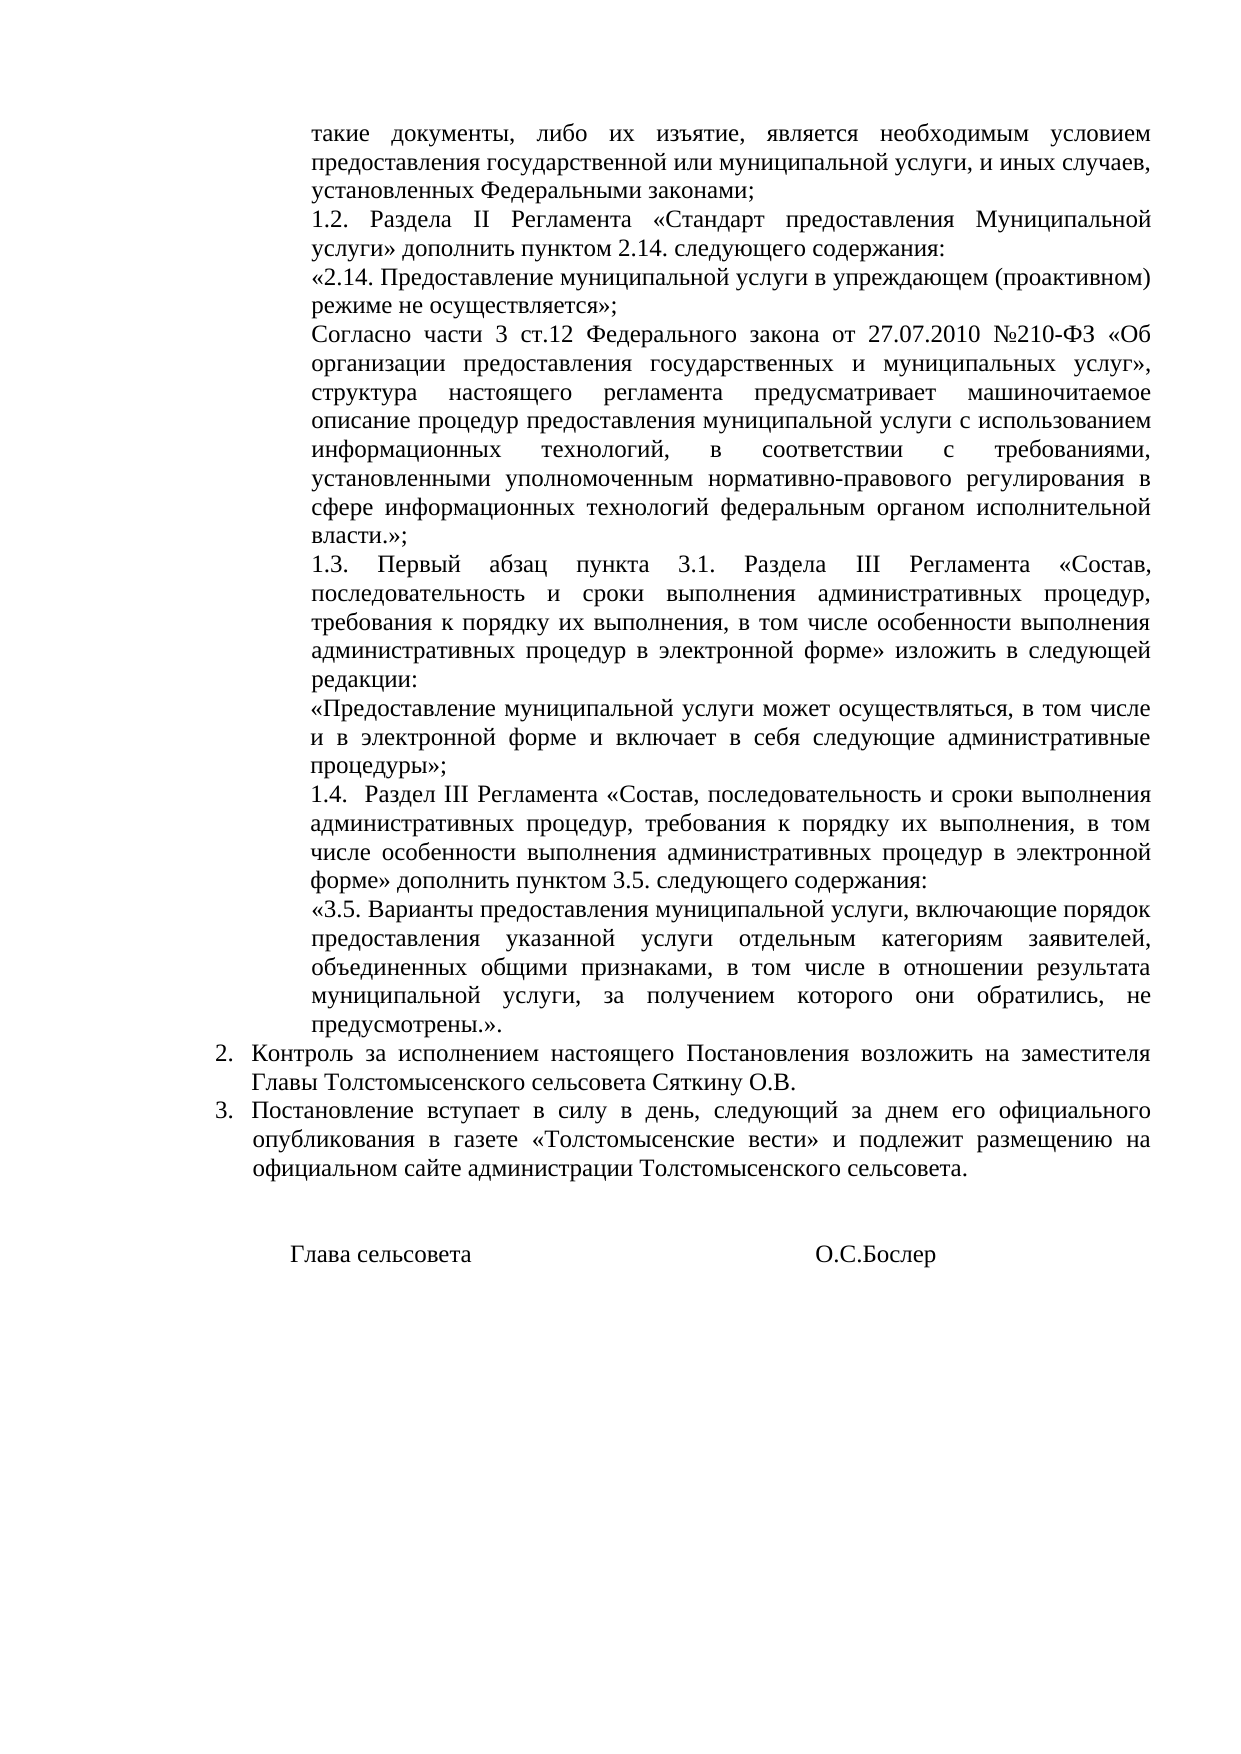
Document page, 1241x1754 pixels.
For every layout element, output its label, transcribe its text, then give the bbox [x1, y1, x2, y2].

text «Предоставление муниципальной услуги может осуществляться, в том числе и в электронной форме и включает в себя следующие административные процедуры»; [310, 693, 1152, 779]
text Глава сельсовета О.С.Бослер [177, 1239, 1152, 1268]
list «3.5. Варианты предоставления муниципальной услуги, включающие порядок предоставления указанной услуги отдельным категориям заявителей, объединенных общими признаками, в том числе в отношении результата муниципальной услуги, за получением которого они обратились, не предусмотрены.». [311, 894, 1152, 1038]
list Контроль за исполнением настоящего Постановления возложить на заместителя Главы Толстомысенского сельсовета Сяткину О.В. [215, 1038, 1152, 1096]
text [311, 118, 1152, 204]
text «2.14. Предоставление муниципальной услуги в упреждающем (проактивном) режиме не осуществляется»; [311, 262, 1152, 319]
text Согласно части 3 ст.12 Федерального закона от 27.07.2010 №210-ФЗ «Об организации предоставления государственных и муниципальных услуг», структура настоящего регламента предусматривает машиночитаемое описание процедур предоставления муниципальной услуги с использованием информационных технологий, в соответствии с требованиями, установленными уполномоченным нормативно-правового регулирования в сфере информационных технологий федеральным органом исполнительной власти.»; [311, 319, 1152, 549]
text 1.4. Раздел III Регламента «Состав, последовательность и сроки выполнения административных процедур, требования к порядку их выполнения, в том числе особенности выполнения административных процедур в электронной форме» дополнить пунктом 3.5. следующего содержания: [310, 779, 1152, 894]
text 1.2. Раздела II Регламента «Стандарт предоставления Муниципальной услуги» дополнить пунктом 2.14. следующего содержания: [311, 204, 1152, 262]
text 1.3. Первый абзац пункта 3.1. Раздела III Регламента «Состав, последовательность и сроки выполнения административных процедур, требования к порядку их выполнения, в том числе особенности выполнения административных процедур в электронной форме» изложить в следующей редакции: [311, 549, 1152, 693]
list Постановление вступает в силу в день, следующий за днем его официального опубликования в газете «Толстомысенские вести» и подлежит размещению на официальном сайте администрации Толстомысенского сельсовета. [215, 1096, 1152, 1182]
